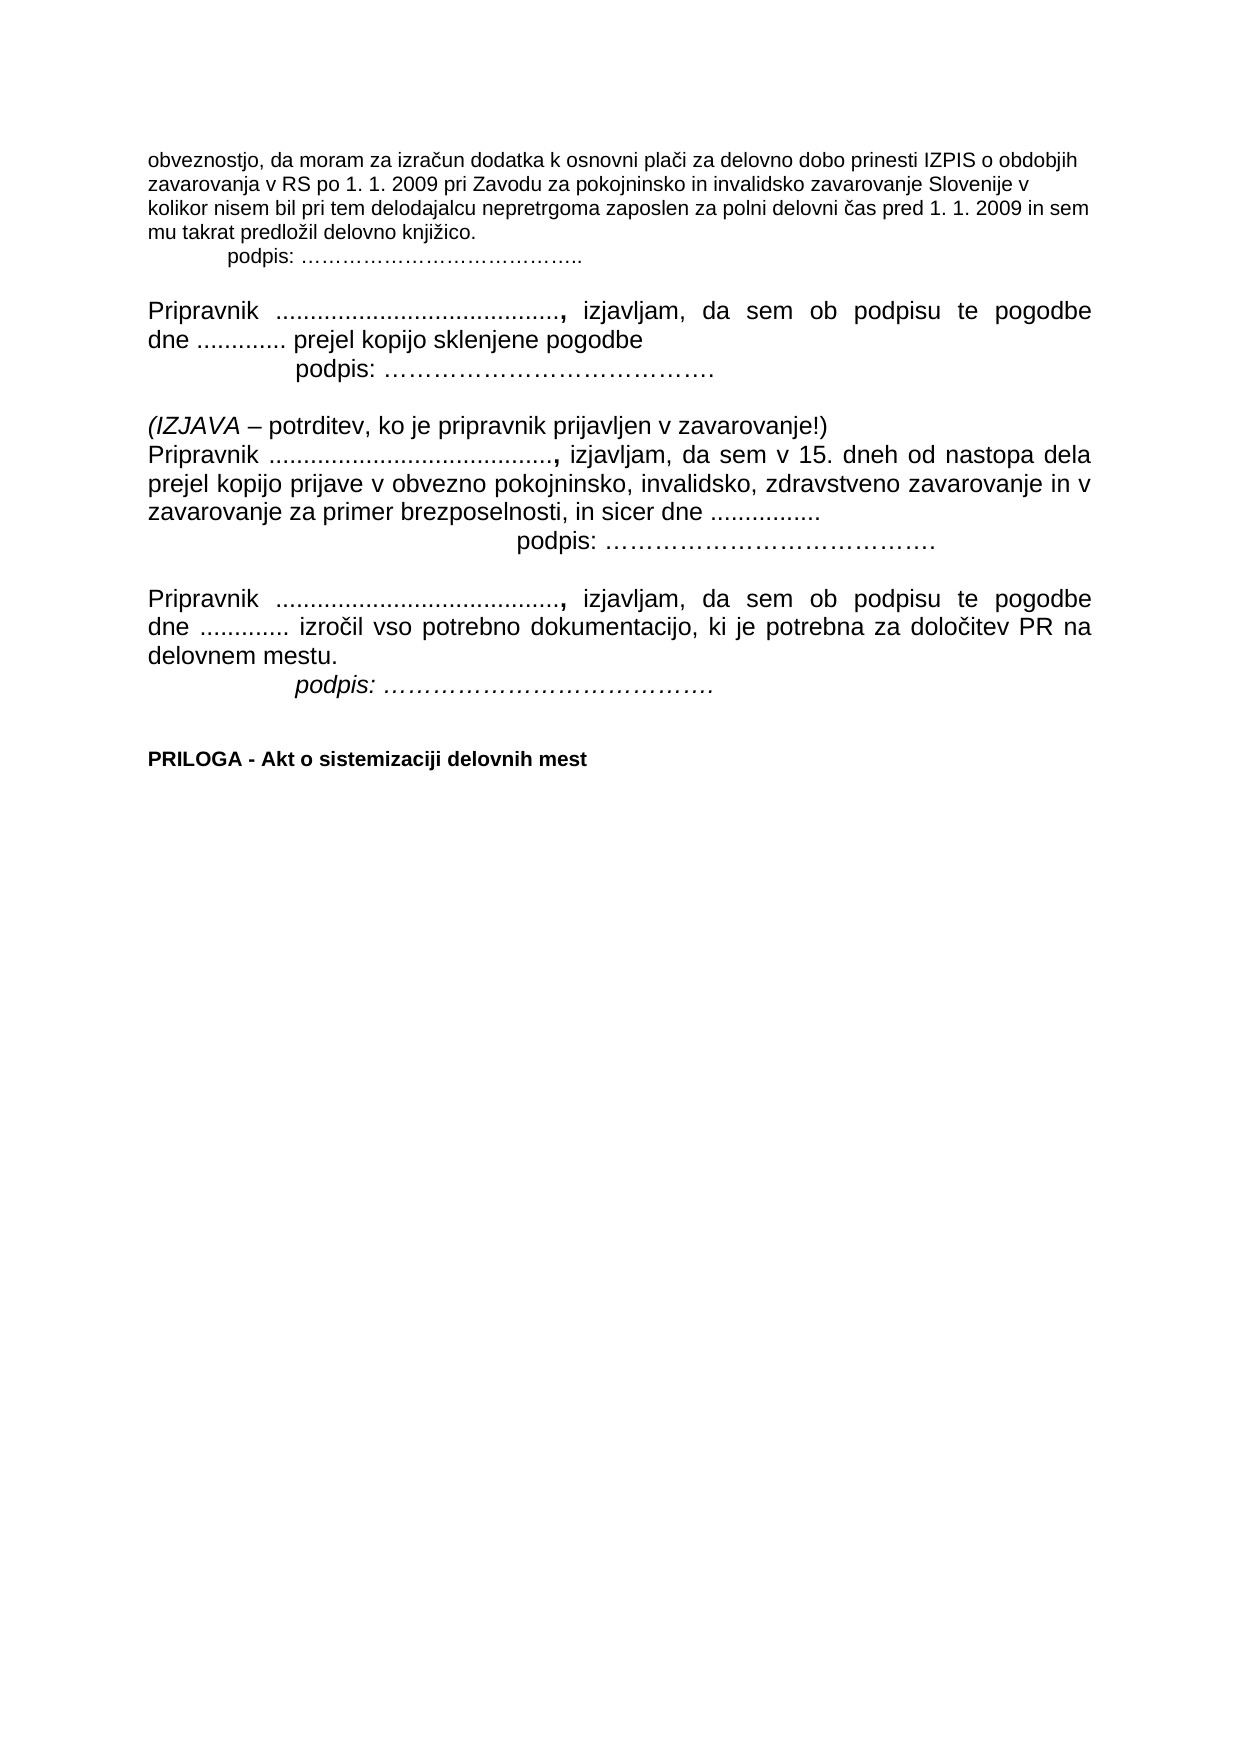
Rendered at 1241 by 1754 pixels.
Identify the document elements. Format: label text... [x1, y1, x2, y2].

text (IZJAVA – potrditev, ko je pripravnik prijavljen v zavarovanje!) [148, 411, 1093, 440]
text Pripravnik ........................................., izjavljam, da sem ob podpisu te pogodbe dne ............. izročil vso potrebno dokumentacijo, ki je potrebna za določitev PR na delovnem mestu. podpis: …………………………………. [148, 584, 1093, 699]
text Pripravnik ........................................., izjavljam, da sem v 15. dneh od nastopa dela prejel kopijo prijave v obvezno pokojninsko, invalidsko, zdravstveno zavarovanje in v zavarovanje za primer brezposelnosti, in sicer dne ................ podpis: …………………………………. [148, 440, 1093, 555]
text Pripravnik ........................................., izjavljam, da sem ob podpisu te pogodbe dne ............. prejel kopijo sklenjene pogodbe podpis: …………………………………. [148, 296, 1093, 382]
list PRILOGA - Akt o sistemizaciji delovnih mest [148, 747, 1093, 771]
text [148, 148, 1093, 267]
